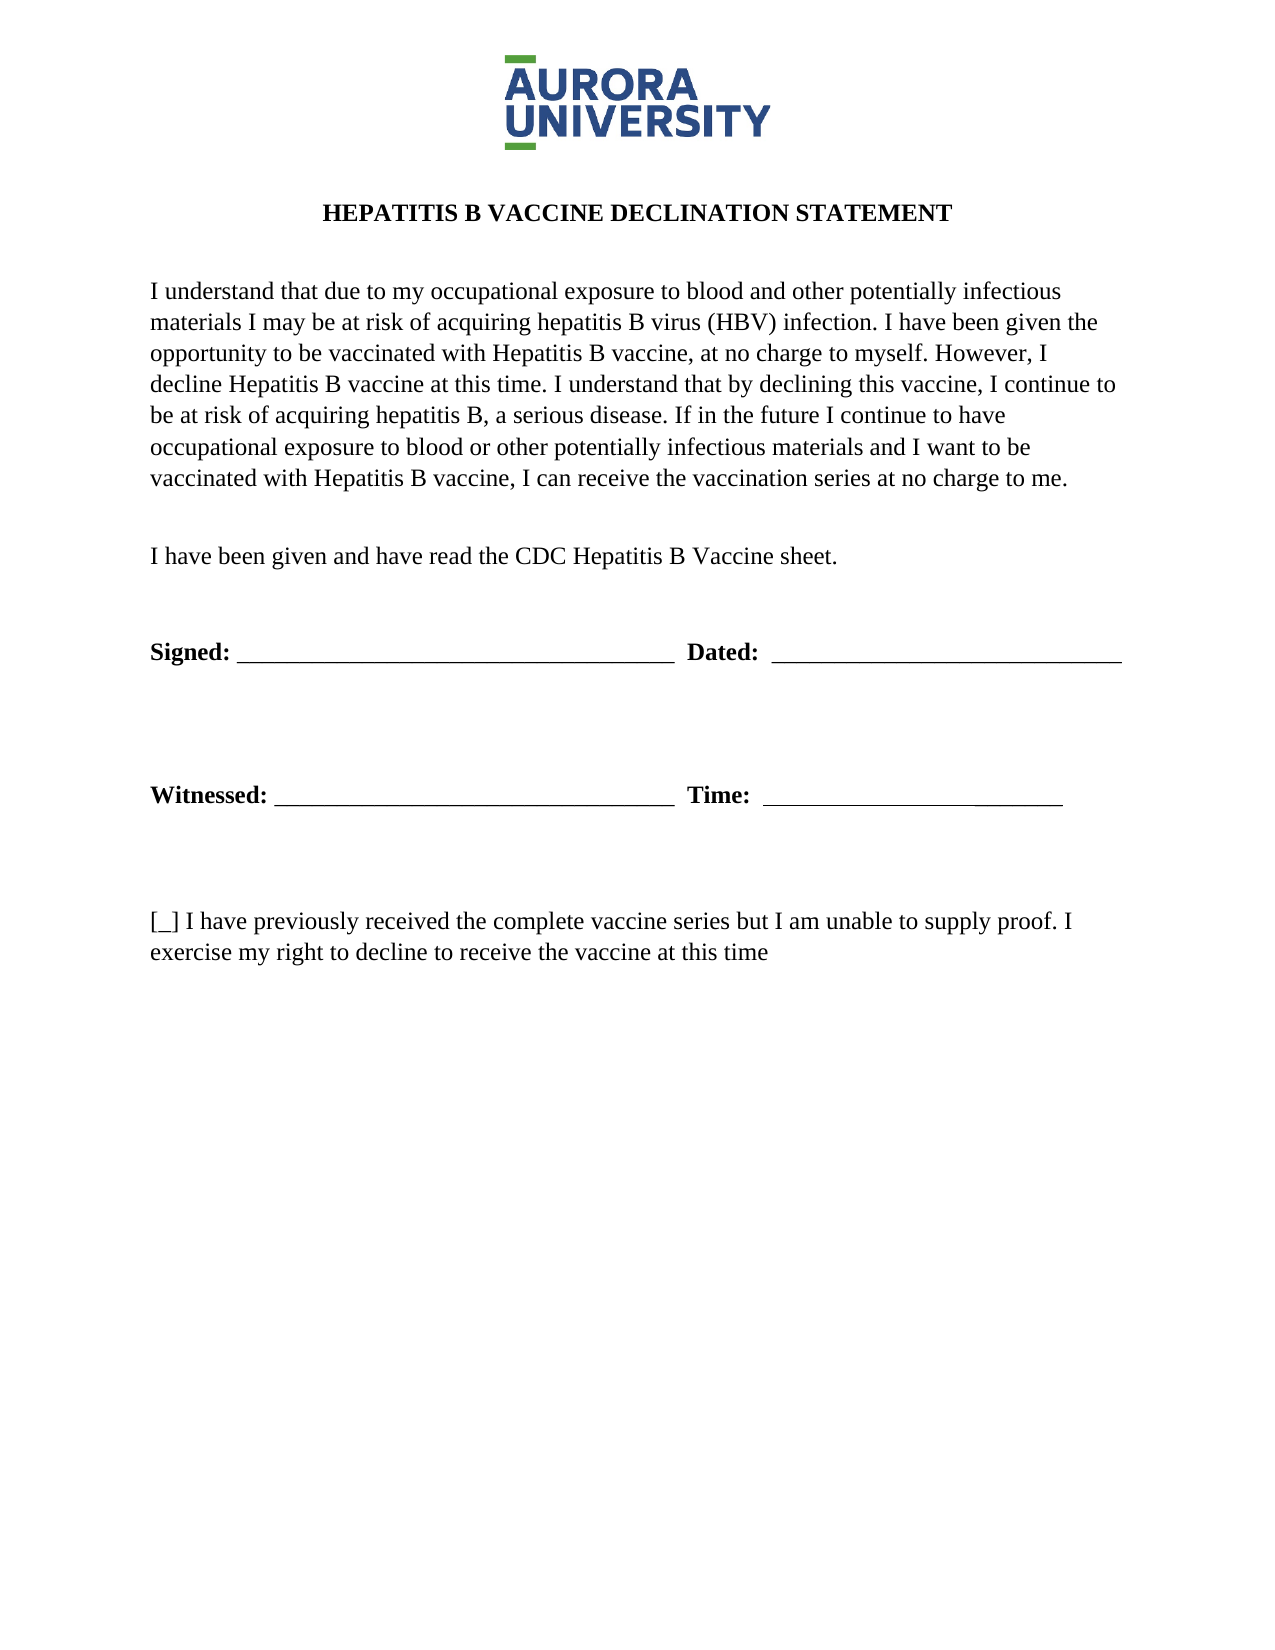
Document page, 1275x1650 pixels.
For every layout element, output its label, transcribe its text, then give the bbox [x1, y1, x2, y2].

text Signed: ___________________________________ Dated: ____________________________ [150, 637, 1125, 666]
text I have been given and have read the CDC Hepatitis B Vaccine sheet. [150, 510, 1125, 570]
text HEPATITIS B VACCINE DECLINATION STATEMENT [150, 198, 1125, 226]
text I understand that due to my occupational exposure to blood and other potentially infectious materials I may be at risk of acquiring hepatitis B virus (HBV) infection. I have been given the opportunity to be vaccinated with Hepatitis B vaccine, at no charge to myself. However, I decline Hepatitis B vaccine at this time. I understand that by declining this vaccine, I continue to be at risk of acquiring hepatitis B, a serious disease. If in the future I continue to have occupational exposure to blood or other potentially infectious materials and I want to be vaccinated with Hepatitis B vaccine, I can receive the vaccination series at no charge to me. [150, 245, 1125, 491]
text Witnessed: ________________________________ Time: _______ [150, 780, 1125, 809]
picture [504, 55, 771, 150]
text [_] I have previously received the complete vaccine series but I am unable to supply proof. I exercise my right to decline to receive the vaccine at this time [150, 875, 1125, 966]
